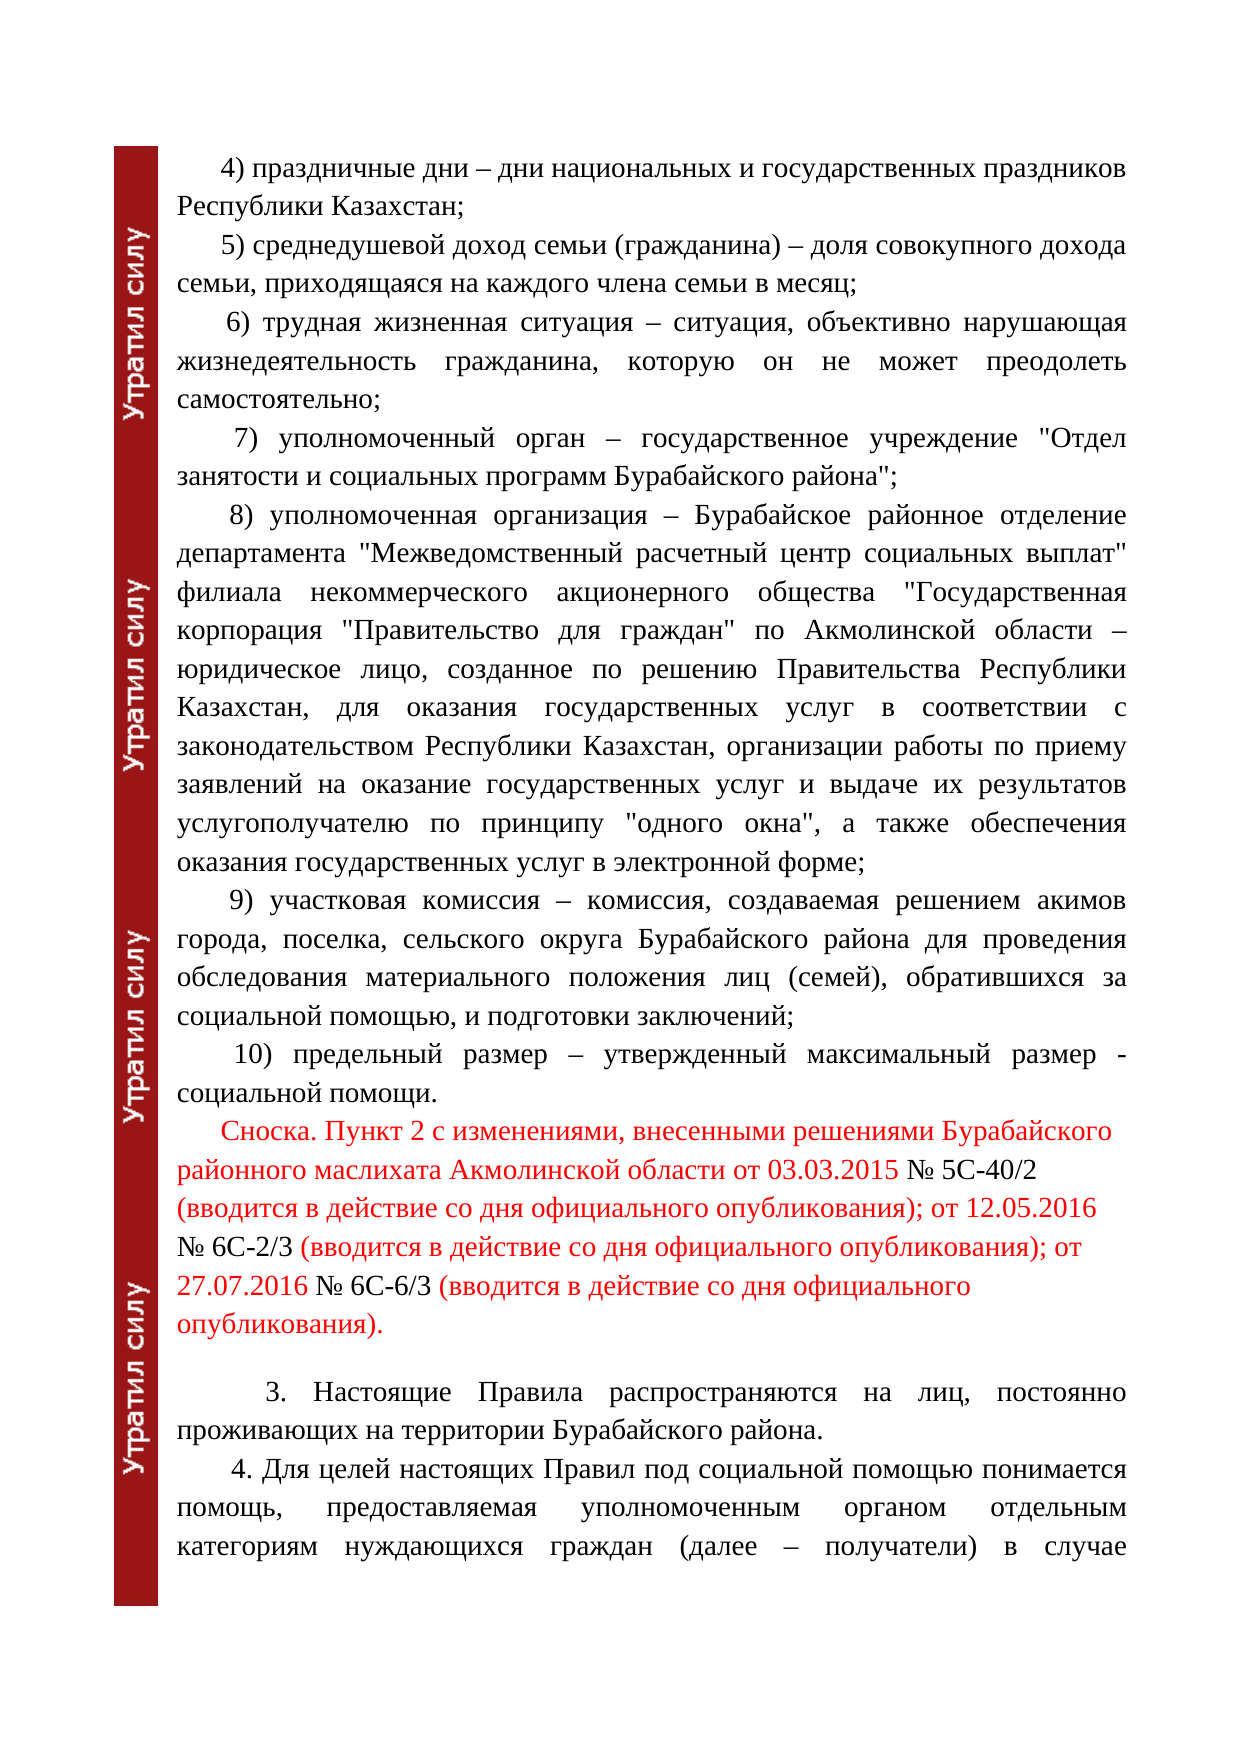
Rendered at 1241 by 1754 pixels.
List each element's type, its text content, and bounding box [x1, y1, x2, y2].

text 5) среднедушевой доход семьи (гражданина) – доля совокупного дохода семьи, приходящаяся на каждого члена семьи в месяц; [112, 227, 1128, 299]
picture [114, 146, 158, 150]
text Сноска. Пункт 2 с изменениями, внесенными решениями Бурабайского районного маслихата Акмолинской области от 03.03.2015 № 5С-40/2 (вводится в действие со дня официального опубликования); от 12.05.2016 № 6С-2/3 (вводится в действие со дня официального опубликования); от 27.07.2016 № 6С-6/3 (вводится в действие со дня официального опубликования). [112, 1113, 1128, 1370]
text 9) участковая комиссия – комиссия, создаваемая решением акимов города, поселка, сельского округа Бурабайского района для проведения обследования материального положения лиц (семей), обратившихся за социальной помощью, и подготовки заключений; [112, 882, 1128, 1031]
picture [114, 1031, 158, 1036]
text 4) праздничные дни – дни национальных и государственных праздников Республики Казахстан; [112, 150, 1128, 222]
text 10) предельный размер – утвержденный максимальный размер - социальной помощи. [112, 1036, 1128, 1108]
picture [114, 299, 158, 304]
text 3. Настоящие Правила распространяются на лиц, постоянно проживающих на территории Бурабайского района. [112, 1374, 1128, 1446]
picture [114, 877, 158, 882]
picture [114, 1446, 158, 1451]
picture [114, 415, 158, 420]
picture [114, 492, 158, 497]
text 6) трудная жизненная ситуация – ситуация, объективно нарушающая жизнедеятельность гражданина, которую он не может преодолеть самостоятельно; [112, 304, 1128, 415]
text 8) уполномоченная организация – Бурабайское районное отделение департамента "Межведомственный расчетный центр социальных выплат" филиала некоммерческого акционерного общества "Государственная корпорация "Правительство для граждан" по Акмолинской области – юридическое лицо, созданное по решению Правительства Республики Казахстан, для оказания государственных услуг в соответствии с законодательством Республики Казахстан, организации работы по приему заявлений на оказание государственных услуг и выдаче их результатов услугополучателю по принципу "одного окна", а также обеспечения оказания государственных услуг в электронной форме; [112, 497, 1128, 877]
picture [114, 1370, 158, 1374]
picture [114, 1108, 158, 1113]
picture [114, 1562, 158, 1606]
picture [114, 222, 158, 227]
text 7) уполномоченный орган – государственное учреждение "Отдел занятости и социальных программ Бурабайского района"; [112, 420, 1128, 492]
